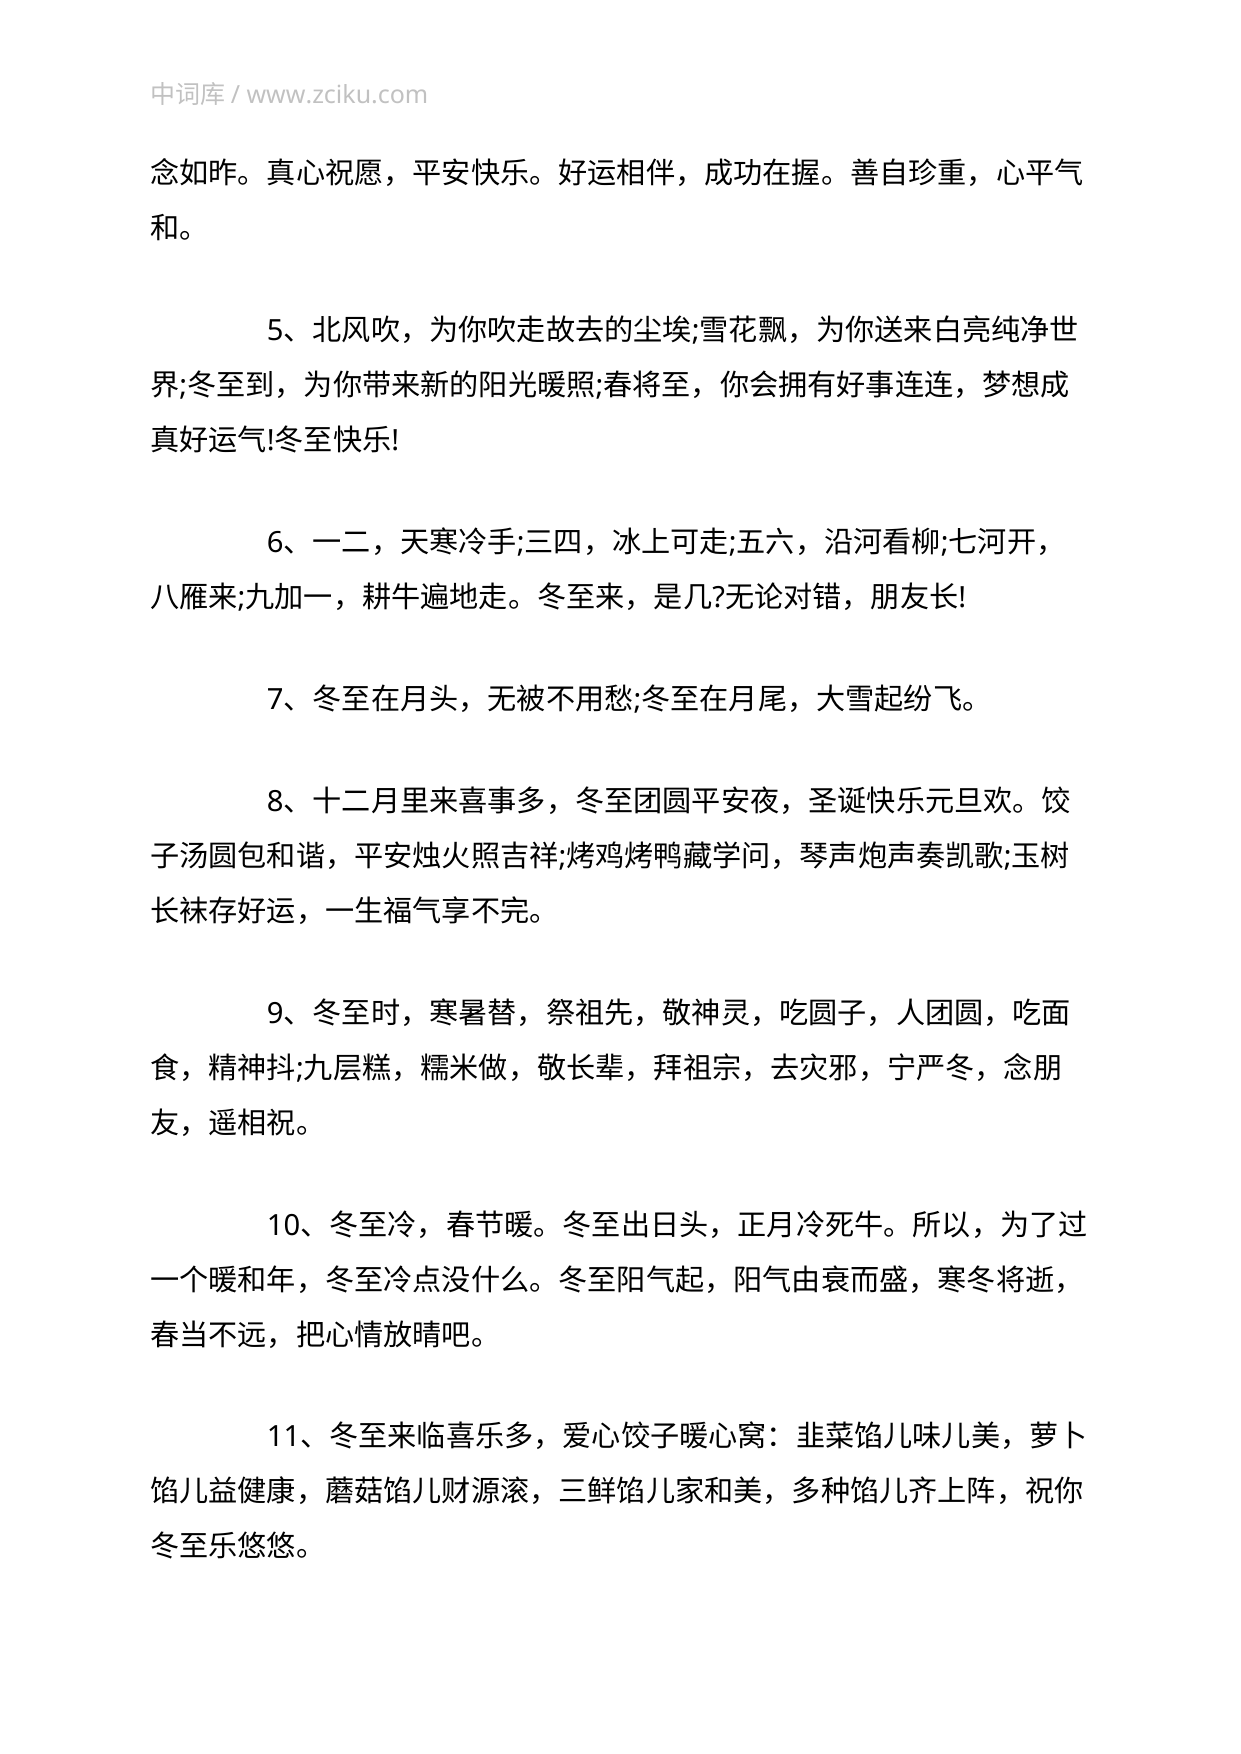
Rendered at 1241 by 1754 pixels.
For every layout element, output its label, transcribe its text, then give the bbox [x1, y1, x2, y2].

text 7、冬至在月头，无被不用愁;冬至在月尾，大雪起纷飞。 [150, 676, 1090, 718]
text 5、北风吹，为你吹走故去的尘埃;雪花飘，为你送来白亮纯净世界;冬至到，为你带来新的阳光暖照;春将至，你会拥有好事连连，梦想成真好运气!冬至快乐! [150, 307, 1090, 459]
text 6、一二，天寒冷手;三四，冰上可走;五六，沿河看柳;七河开，八雁来;九加一，耕牛遍地走。冬至来，是几?无论对错，朋友长! [150, 519, 1090, 616]
text 10、冬至冷，春节暖。冬至出日头，正月冷死牛。所以，为了过一个暖和年，冬至冷点没什么。冬至阳气起，阳气由衰而盛，寒冬将逝，春当不远，把心情放晴吧。 [150, 1201, 1090, 1353]
text 11、冬至来临喜乐多，爱心饺子暖心窝：韭菜馅儿味儿美，萝卜馅儿益健康，蘑菇馅儿财源滚，三鲜馅儿家和美，多种馅儿齐上阵，祝你冬至乐悠悠。 [150, 1413, 1090, 1565]
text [150, 150, 1090, 247]
text 9、冬至时，寒暑替，祭祖先，敬神灵，吃圆子，人团圆，吃面食，精神抖;九层糕，糯米做，敬长辈，拜祖宗，去灾邪，宁严冬，念朋友，遥相祝。 [150, 989, 1090, 1142]
text 8、十二月里来喜事多，冬至团圆平安夜，圣诞快乐元旦欢。饺子汤圆包和谐，平安烛火照吉祥;烤鸡烤鸭藏学问，琴声炮声奏凯歌;玉树长袜存好运，一生福气享不完。 [150, 778, 1090, 930]
